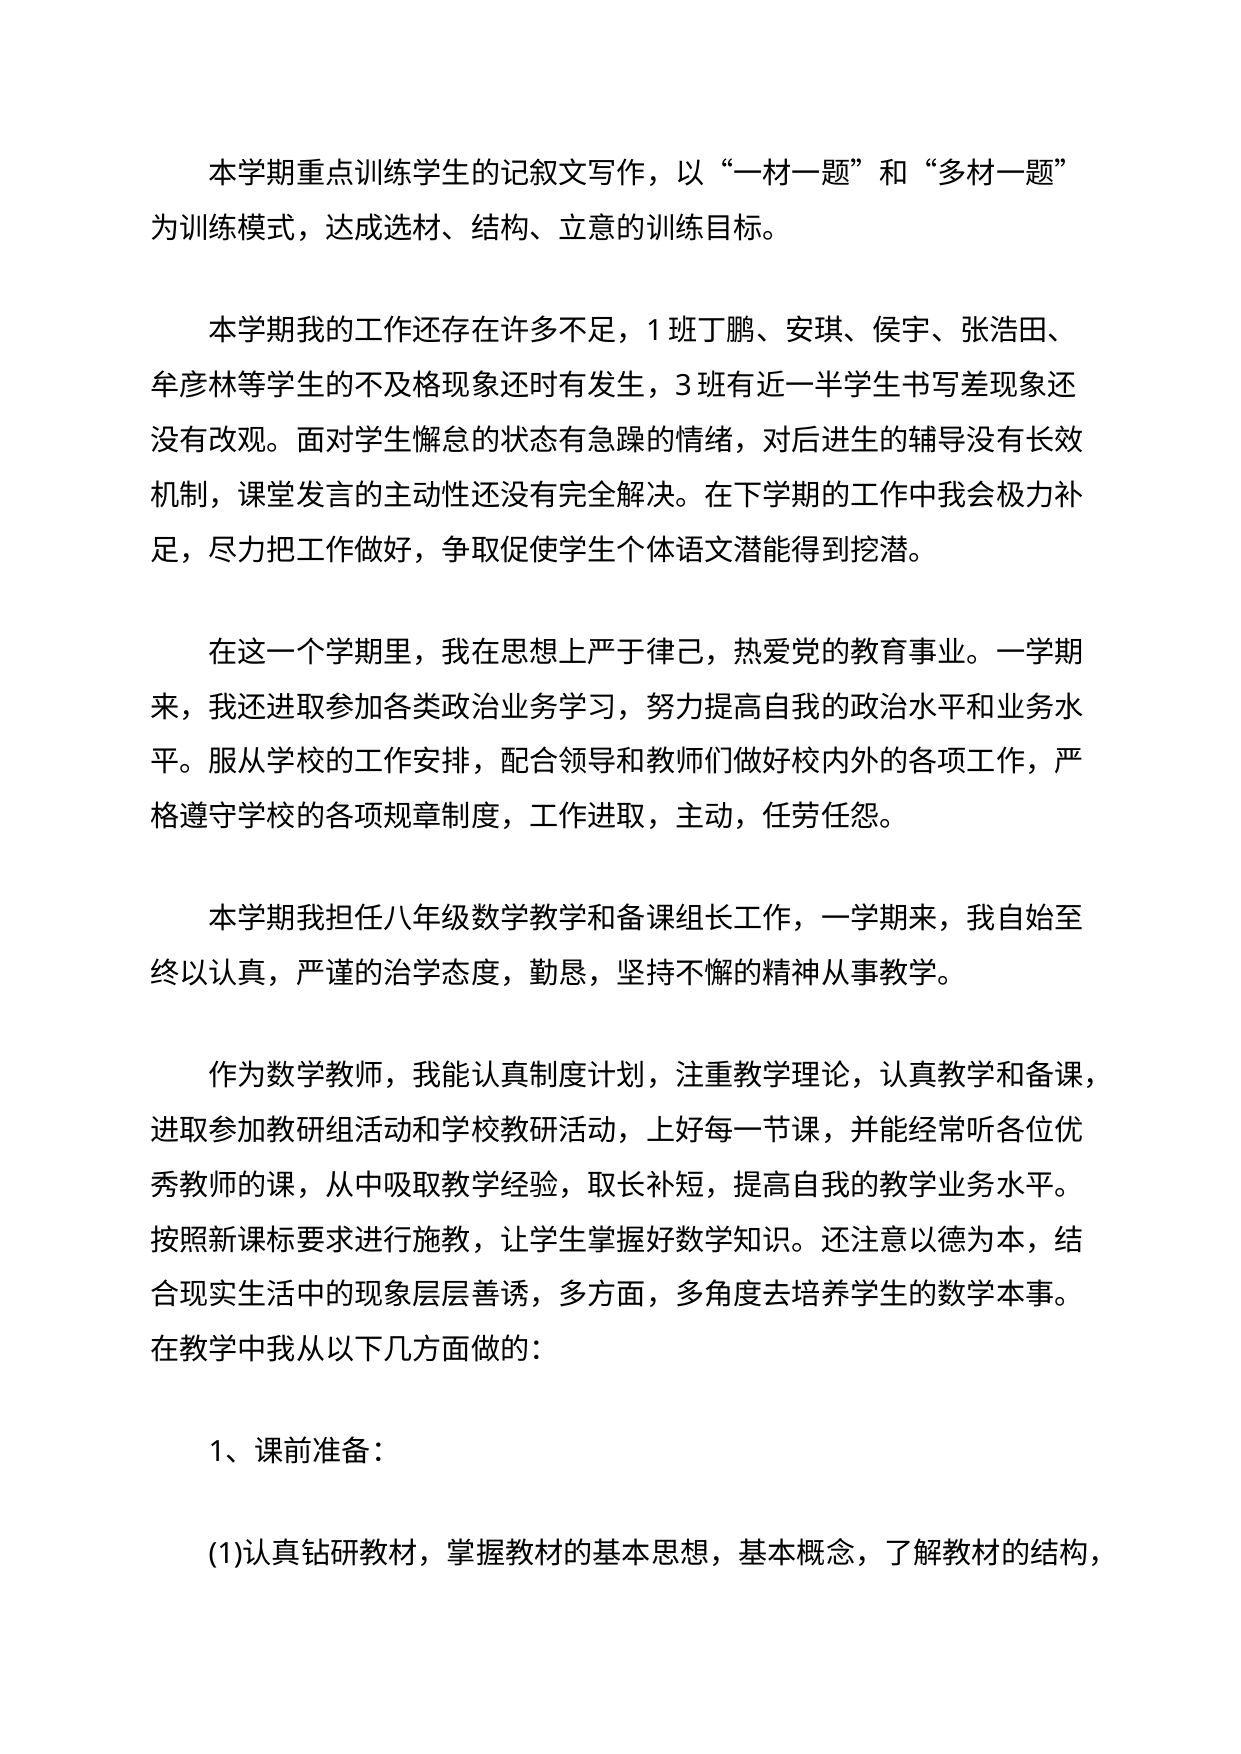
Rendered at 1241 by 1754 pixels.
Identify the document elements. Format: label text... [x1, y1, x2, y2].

text 本学期重点训练学生的记叙文写作，以“一材一题”和“多材一题”为训练模式，达成选材、结构、立意的训练目标。 [150, 150, 1090, 247]
text 本学期我担任八年级数学教学和备课组长工作，一学期来，我自始至终以认真，严谨的治学态度，勤恳，坚持不懈的精神从事教学。 [150, 895, 1090, 992]
text 在这一个学期里，我在思想上严于律己，热爱党的教育事业。一学期来，我还进取参加各类政治业务学习，努力提高自我的政治水平和业务水平。服从学校的工作安排，配合领导和教师们做好校内外的各项工作，严格遵守学校的各项规章制度，工作进取，主动，任劳任怨。 [150, 628, 1090, 835]
text 本学期我的工作还存在许多不足，1班丁鹏、安琪、侯宇、张浩田、牟彦林等学生的不及格现象还时有发生，3班有近一半学生书写差现象还没有改观。面对学生懈怠的状态有急躁的情绪，对后进生的辅导没有长效机制，课堂发言的主动性还没有完全解决。在下学期的工作中我会极力补足，尽力把工作做好，争取促使学生个体语文潜能得到挖潜。 [150, 307, 1090, 569]
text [150, 1529, 1090, 1572]
text 作为数学教师，我能认真制度计划，注重教学理论，认真教学和备课，进取参加教研组活动和学校教研活动，上好每一节课，并能经常听各位优秀教师的课，从中吸取教学经验，取长补短，提高自我的教学业务水平。按照新课标要求进行施教，让学生掌握好数学知识。还注意以德为本，结合现实生活中的现象层层善诱，多方面，多角度去培养学生的数学本事。在教学中我从以下几方面做的： [150, 1051, 1090, 1368]
text 1、课前准备： [150, 1428, 1090, 1470]
